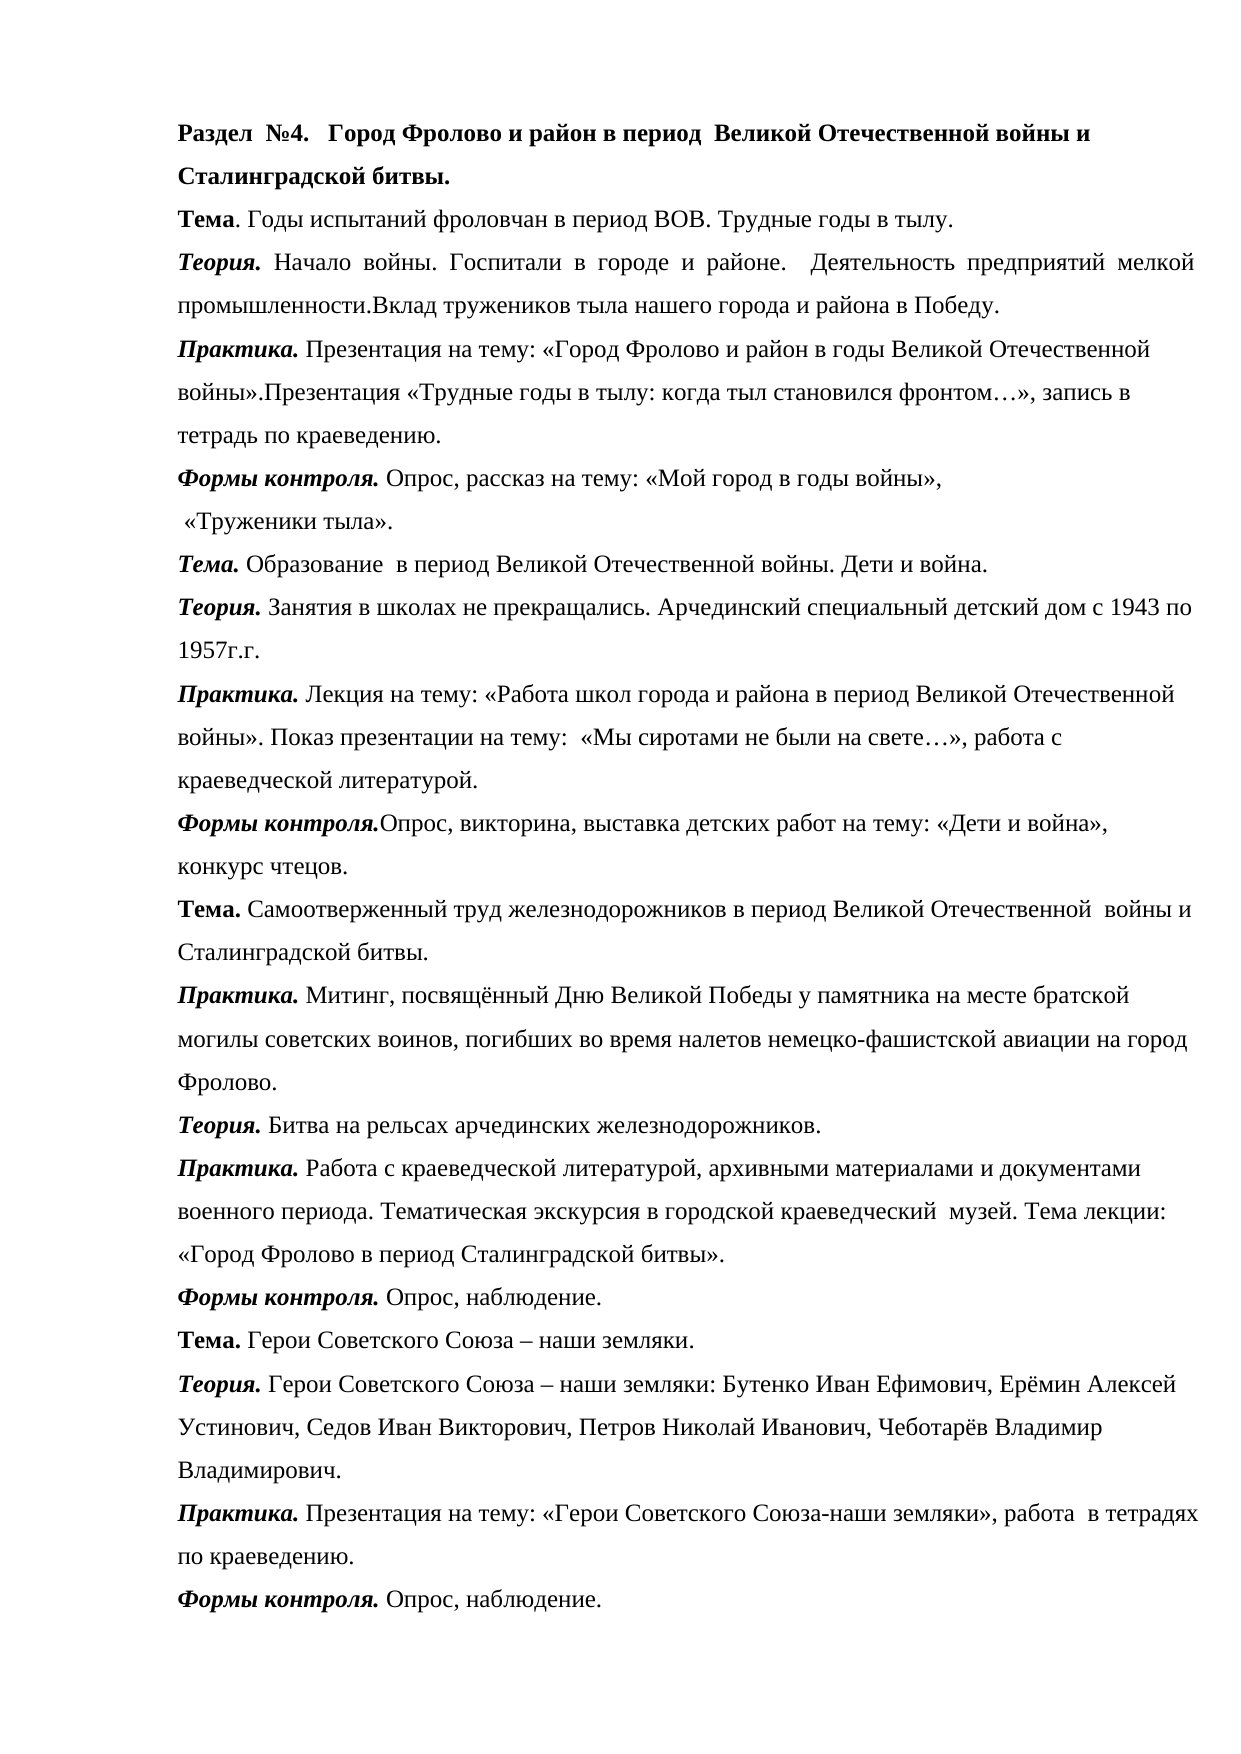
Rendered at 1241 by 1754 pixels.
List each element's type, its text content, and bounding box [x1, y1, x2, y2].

text Тема. Герои Советского Союза – наши земляки. [177, 1326, 1196, 1354]
text Теория. Герои Советского Союза – наши земляки: Бутенко Иван Ефимович, Ерёмин Алексей Устинович, Седов Иван Викторович, Петров Николай Иванович, Чеботарёв Владимир Владимирович. [177, 1369, 1211, 1484]
text Практика. Работа с краеведческой литературой, архивными материалами и документами военного периода. Тематическая экскурсия в городской краеведческий музей. Тема лекции: «Город Фролово в период Сталинградской битвы». [177, 1153, 1196, 1268]
text Теория. Начало войны. Госпитали в городе и районе. Деятельность предприятий мелкой промышленности.Вклад тружеников тыла нашего города и района в Победу. [177, 247, 1196, 319]
text «Труженики тыла». [177, 506, 1196, 535]
text Практика. Митинг, посвящённый Дню Великой Победы у памятника на месте братской могилы советских воинов, погибших во время налетов немецко-фашистской авиации на город Фролово. [177, 981, 1196, 1096]
text Формы контроля. Опрос, наблюдение. [177, 1282, 1196, 1311]
text Формы контроля.Опрос, викторина, выставка детских работ на тему: «Дети и война», конкурс чтецов. [177, 808, 1196, 880]
text Тема. Самоотверженный труд железнодорожников в период Великой Отечественной войны и Сталинградской битвы. [177, 894, 1196, 966]
text Теория. Занятия в школах не прекращались. Арчединский специальный детский дом с 1943 по 1957г.г. [177, 592, 1196, 664]
text Практика. Лекция на тему: «Работа школ города и района в период Великой Отечественной войны». Показ презентации на тему: «Мы сиротами не были на свете…», работа с краеведческой литературой. [177, 679, 1196, 794]
text Тема. Годы испытаний фроловчан в период ВОВ. Трудные годы в тылу. [177, 204, 1196, 233]
text Формы контроля. Опрос, рассказ на тему: «Мой город в годы войны», [177, 463, 1196, 492]
text Раздел №4. Город Фролово и район в период Великой Отечественной войны и Сталинградской битвы. [177, 118, 1196, 190]
text Формы контроля. Опрос, наблюдение. [177, 1584, 1211, 1613]
text Практика. Презентация на тему: «Город Фролово и район в годы Великой Отечественной войны».Презентация «Трудные годы в тылу: когда тыл становился фронтом…», запись в тетрадь по краеведению. [177, 334, 1196, 449]
text Теория. Битва на рельсах арчединских железнодорожников. [177, 1110, 1196, 1139]
text Тема. Образование в период Великой Отечественной войны. Дети и война. [177, 549, 1196, 578]
text Практика. Презентация на тему: «Герои Советского Союза-наши земляки», работа в тетрадях по краеведению. [177, 1498, 1211, 1570]
